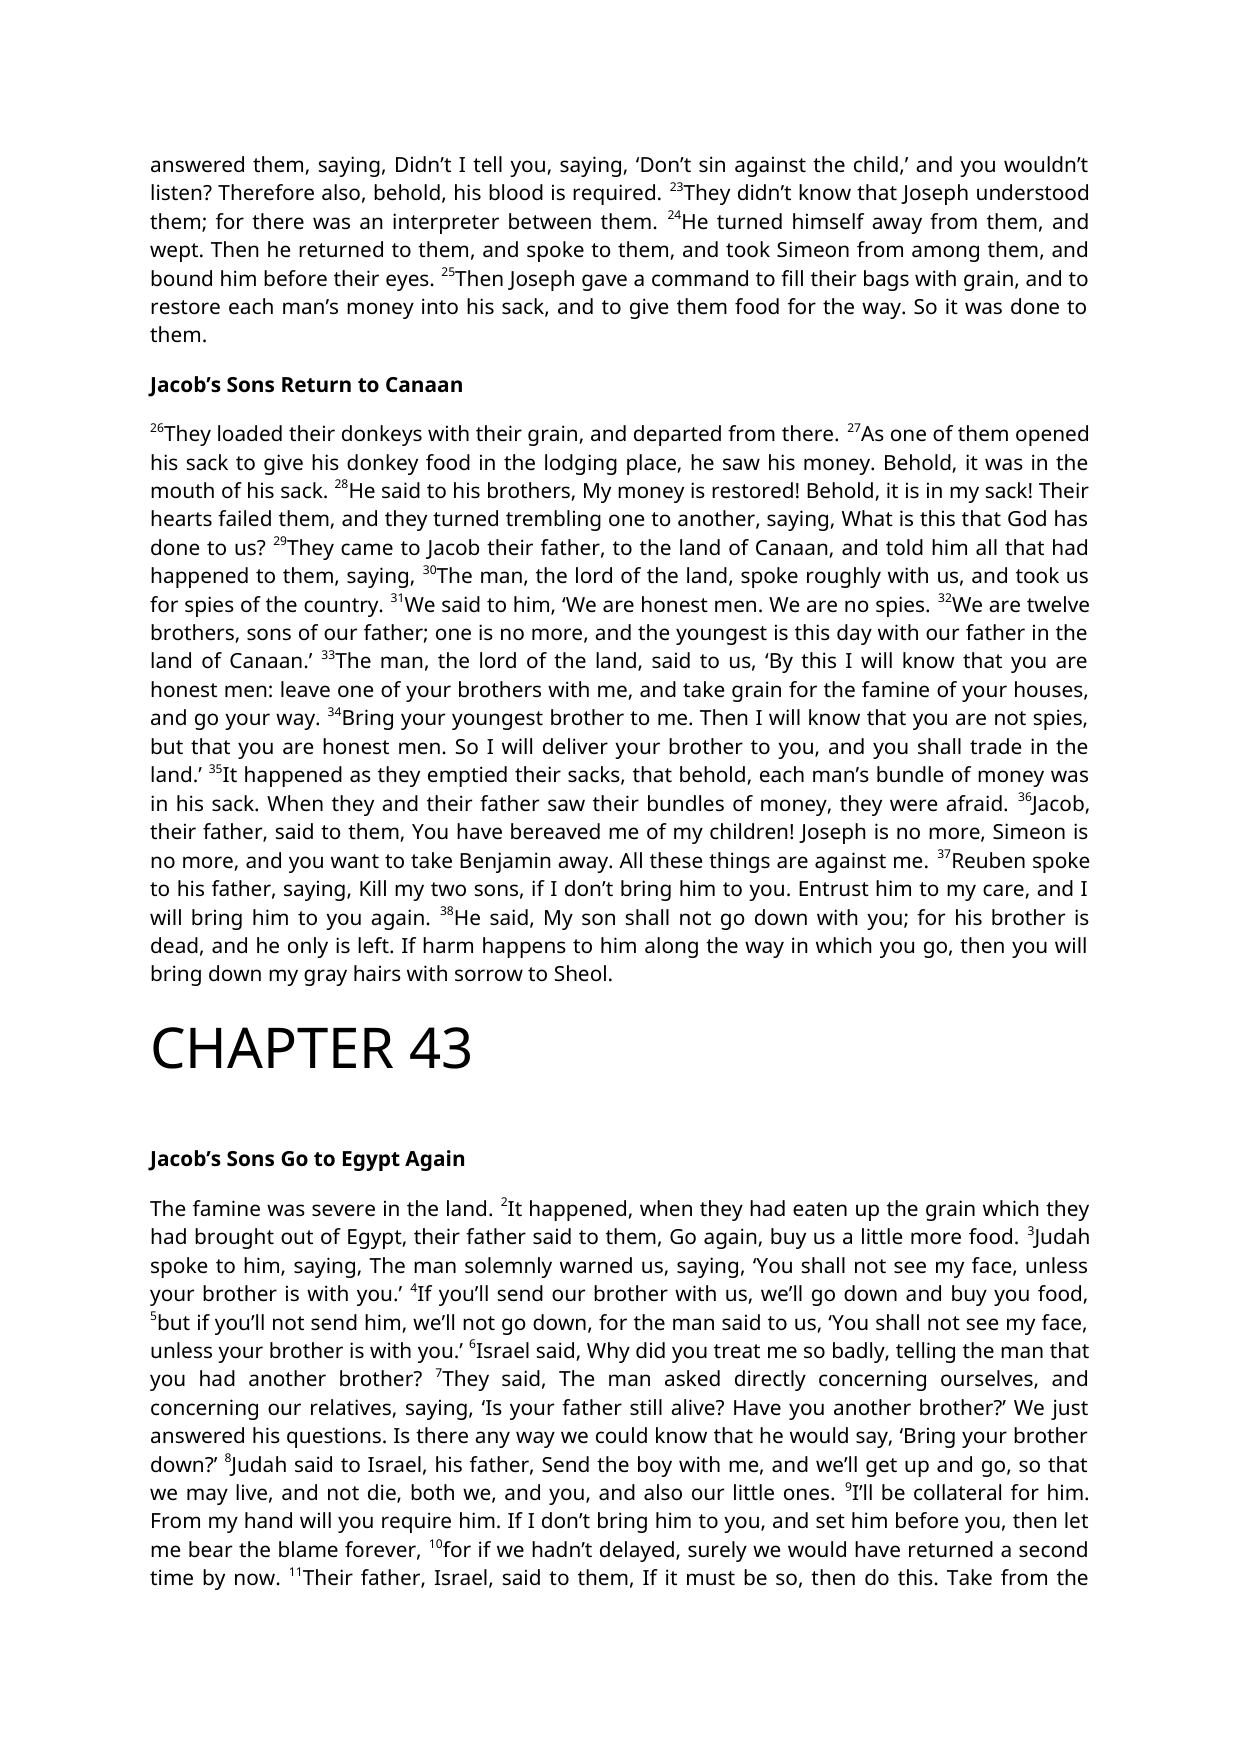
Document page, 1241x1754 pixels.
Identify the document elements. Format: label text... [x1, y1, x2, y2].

text CHAPTER 43 [150, 1009, 1090, 1085]
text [150, 150, 1090, 349]
text Jacob’s Sons Go to Egypt Again [150, 1144, 1090, 1173]
text Jacob’s Sons Return to Canaan [150, 370, 1090, 398]
text 26They loaded their donkeys with their grain, and departed from there. 27As one of them opened his sack to give his donkey food in the lodging place, he saw his money. Behold, it was in the mouth of his sack. 28He said to his brothers, My money is restored! Behold, it is in my sack! Their hearts failed them, and they turned trembling one to another, saying, What is this that God has done to us? 29They came to Jacob their father, to the land of Canaan, and told him all that had happened to them, saying, 30The man, the lord of the land, spoke roughly with us, and took us for spies of the country. 31We said to him, ‘We are honest men. We are no spies. 32We are twelve brothers, sons of our father; one is no more, and the youngest is this day with our father in the land of Canaan.’ 33The man, the lord of the land, said to us, ‘By this I will know that you are honest men: leave one of your brothers with me, and take grain for the famine of your houses, and go your way. 34Bring your youngest brother to me. Then I will know that you are not spies, but that you are honest men. So I will deliver your brother to you, and you shall trade in the land.’ 35It happened as they emptied their sacks, that behold, each man’s bundle of money was in his sack. When they and their father saw their bundles of money, they were afraid. 36Jacob, their father, said to them, You have bereaved me of my children! Joseph is no more, Simeon is no more, and you want to take Benjamin away. All these things are against me. 37Reuben spoke to his father, saying, Kill my two sons, if I don’t bring him to you. Entrust him to my care, and I will bring him to you again. 38He said, My son shall not go down with you; for his brother is dead, and he only is left. If harm happens to him along the way in which you go, then you will bring down my gray hairs with sorrow to Sheol. [150, 419, 1090, 988]
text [150, 1194, 1090, 1592]
